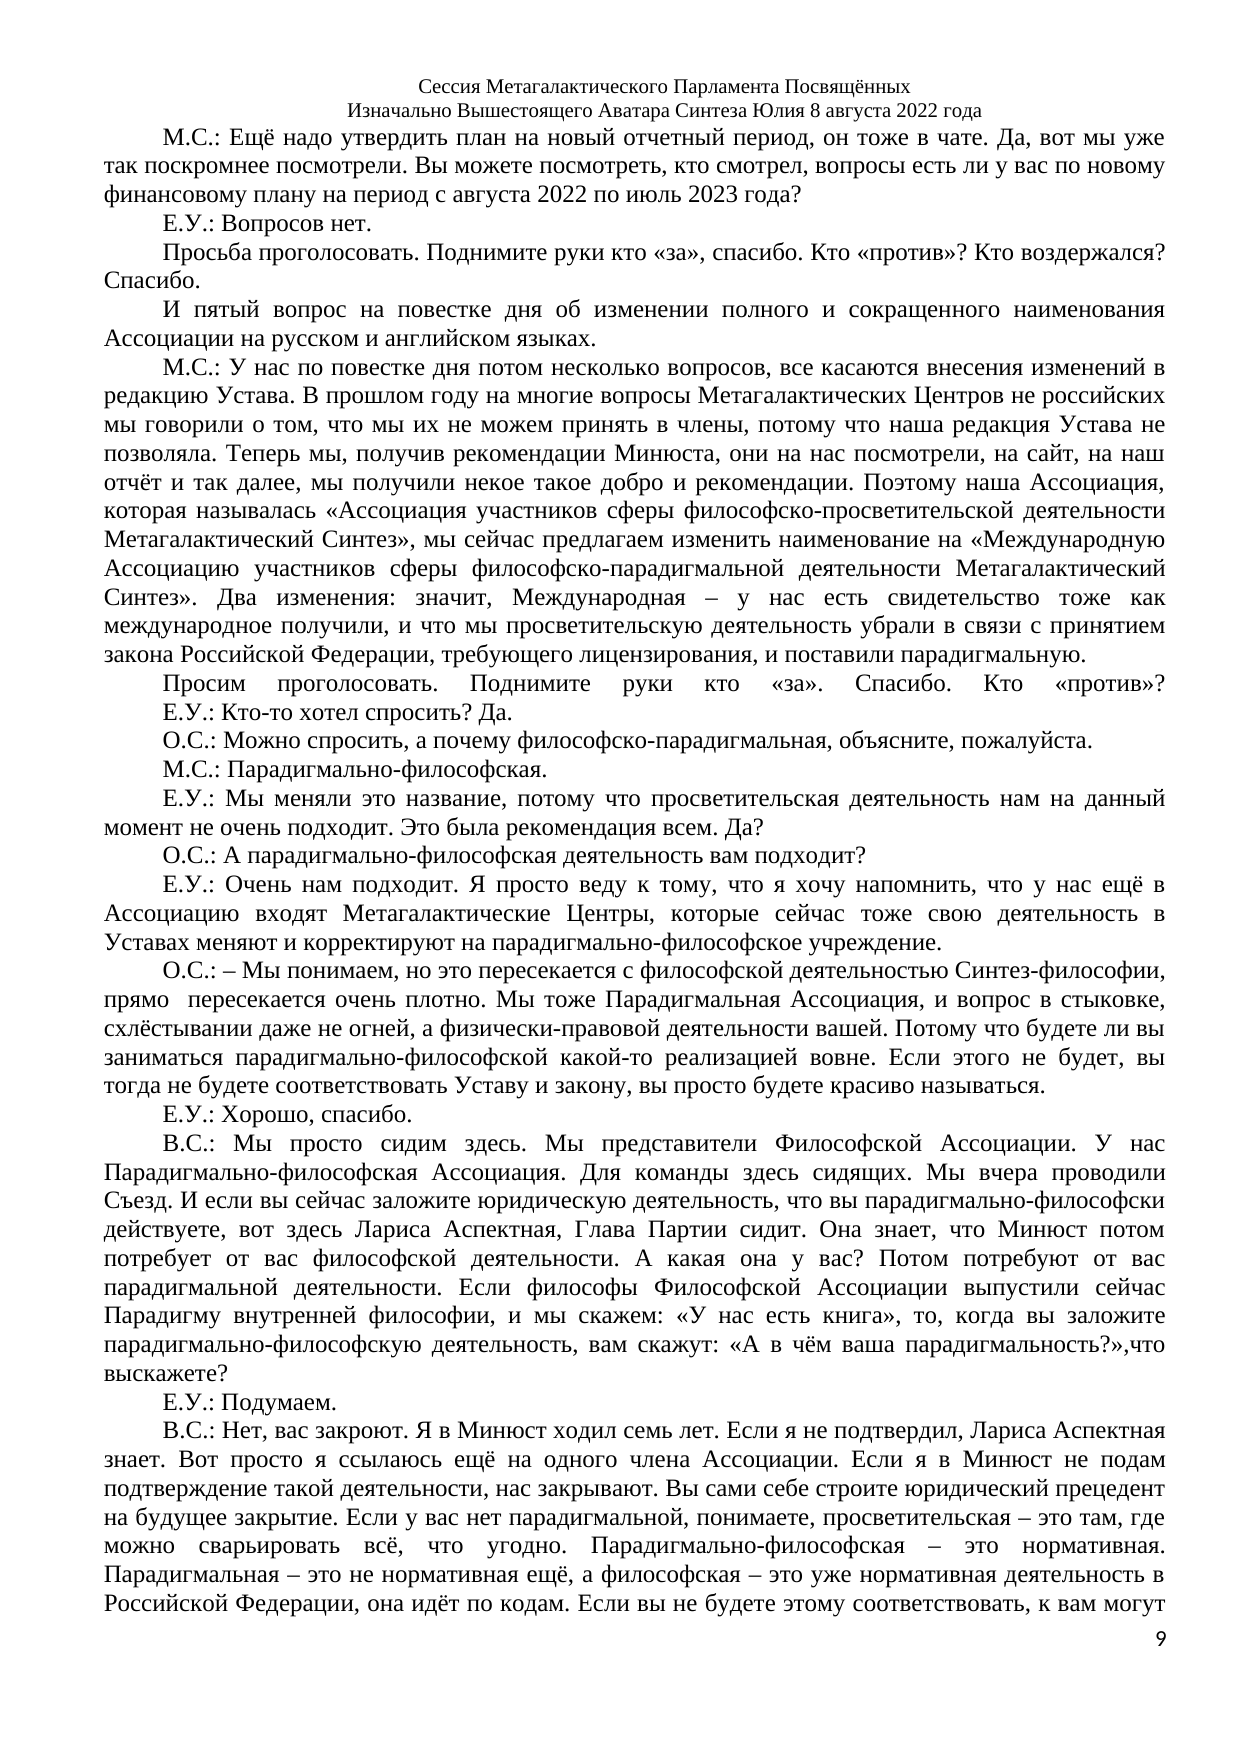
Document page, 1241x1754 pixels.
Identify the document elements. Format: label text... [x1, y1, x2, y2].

text Е.У.: Подумаем. [103, 1387, 1167, 1416]
text Просьба проголосовать. Поднимите руки кто «за», спасибо. Кто «против»? Кто воздержался? Спасибо. [103, 237, 1167, 294]
text О.С.: – Мы понимаем, но это пересекается с философской деятельностью Синтез-философии, прямо пересекается очень плотно. Мы тоже Парадигмальная Ассоциация, и вопрос в стыковке, схлёстывании даже не огней, а физически-правовой деятельности вашей. Потому что будете ли вы заниматься парадигмально-философской какой-то реализацией вовне. Если этого не будет, вы тогда не будете соответствовать Уставу и закону, вы просто будете красиво называться. [103, 956, 1167, 1099]
text М.С.: У нас по повестке дня потом несколько вопросов, все касаются внесения изменений в редакцию Устава. В прошлом году на многие вопросы Метагалактических Центров не российских мы говорили о том, что мы их не можем принять в члены, потому что наша редакция Устава не позволяла. Теперь мы, получив рекомендации Минюста, они на нас посмотрели, на сайт, на наш отчёт и так далее, мы получили некое такое добро и рекомендации. Поэтому наша Ассоциация, которая называлась «Ассоциация участников сферы философско-просветительской деятельности Метагалактический Синтез», мы сейчас предлагаем изменить наименование на «Международную Ассоциацию участников сферы философско-парадигмальной деятельности Метагалактический Синтез». Два изменения: значит, Международная – у нас есть свидетельство тоже как международное получили, и что мы просветительскую деятельность убрали в связи с принятием закона Российской Федерации, требующего лицензирования, и поставили парадигмальную. [103, 352, 1167, 668]
text Просим проголосовать. Поднимите руки кто «за». Спасибо. Кто «против»? Е.У.: Кто-то хотел спросить? Да. [162, 668, 1167, 726]
text М.С.: Ещё надо утвердить план на новый отчетный период, он тоже в чате. Да, вот мы уже так поскромнее посмотрели. Вы можете посмотреть, кто смотрел, вопросы есть ли у вас по новому финансовому плану на период с августа 2022 по июль 2023 года? [103, 122, 1167, 208]
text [103, 1416, 1167, 1617]
text Е.У.: Мы меняли это название, потому что просветительская деятельность нам на данный момент не очень подходит. Это была рекомендация всем. Да? [103, 783, 1167, 841]
text Е.У.: Очень нам подходит. Я просто веду к тому, что я хочу напомнить, что у нас ещё в Ассоциацию входят Метагалактические Центры, которые сейчас тоже свою деятельность в Уставах меняют и корректируют на парадигмально-философское учреждение. [103, 869, 1167, 956]
text М.С.: Парадигмально-философская. [103, 754, 1167, 783]
text В.С.: Мы просто сидим здесь. Мы представители Философской Ассоциации. У нас Парадигмально-философская Ассоциация. Для команды здесь сидящих. Мы вчера проводили Съезд. И если вы сейчас заложите юридическую деятельность, что вы парадигмально-философски действуете, вот здесь Лариса Аспектная, Глава Партии сидит. Она знает, что Минюст потом потребует от вас философской деятельности. А какая она у вас? Потом потребуют от вас парадигмальной деятельности. Если философы Философской Ассоциации выпустили сейчас Парадигму внутренней философии, и мы скажем: «У нас есть книга», то, когда вы заложите парадигмально-философскую деятельность, вам скажут: «А в чём ваша парадигмальность?»,что выскажете? [103, 1128, 1167, 1387]
text О.С.: Можно спросить, а почему философско-парадигмальная, объясните, пожалуйста. [103, 726, 1167, 754]
text О.С.: А парадигмально-философская деятельность вам подходит? [103, 841, 1167, 869]
text И пятый вопрос на повестке дня об изменении полного и сокращенного наименования Ассоциации на русском и английском языках. [103, 294, 1167, 352]
text Е.У.: Вопросов нет. [103, 208, 1167, 237]
text Е.У.: Хорошо, спасибо. [103, 1099, 1167, 1128]
